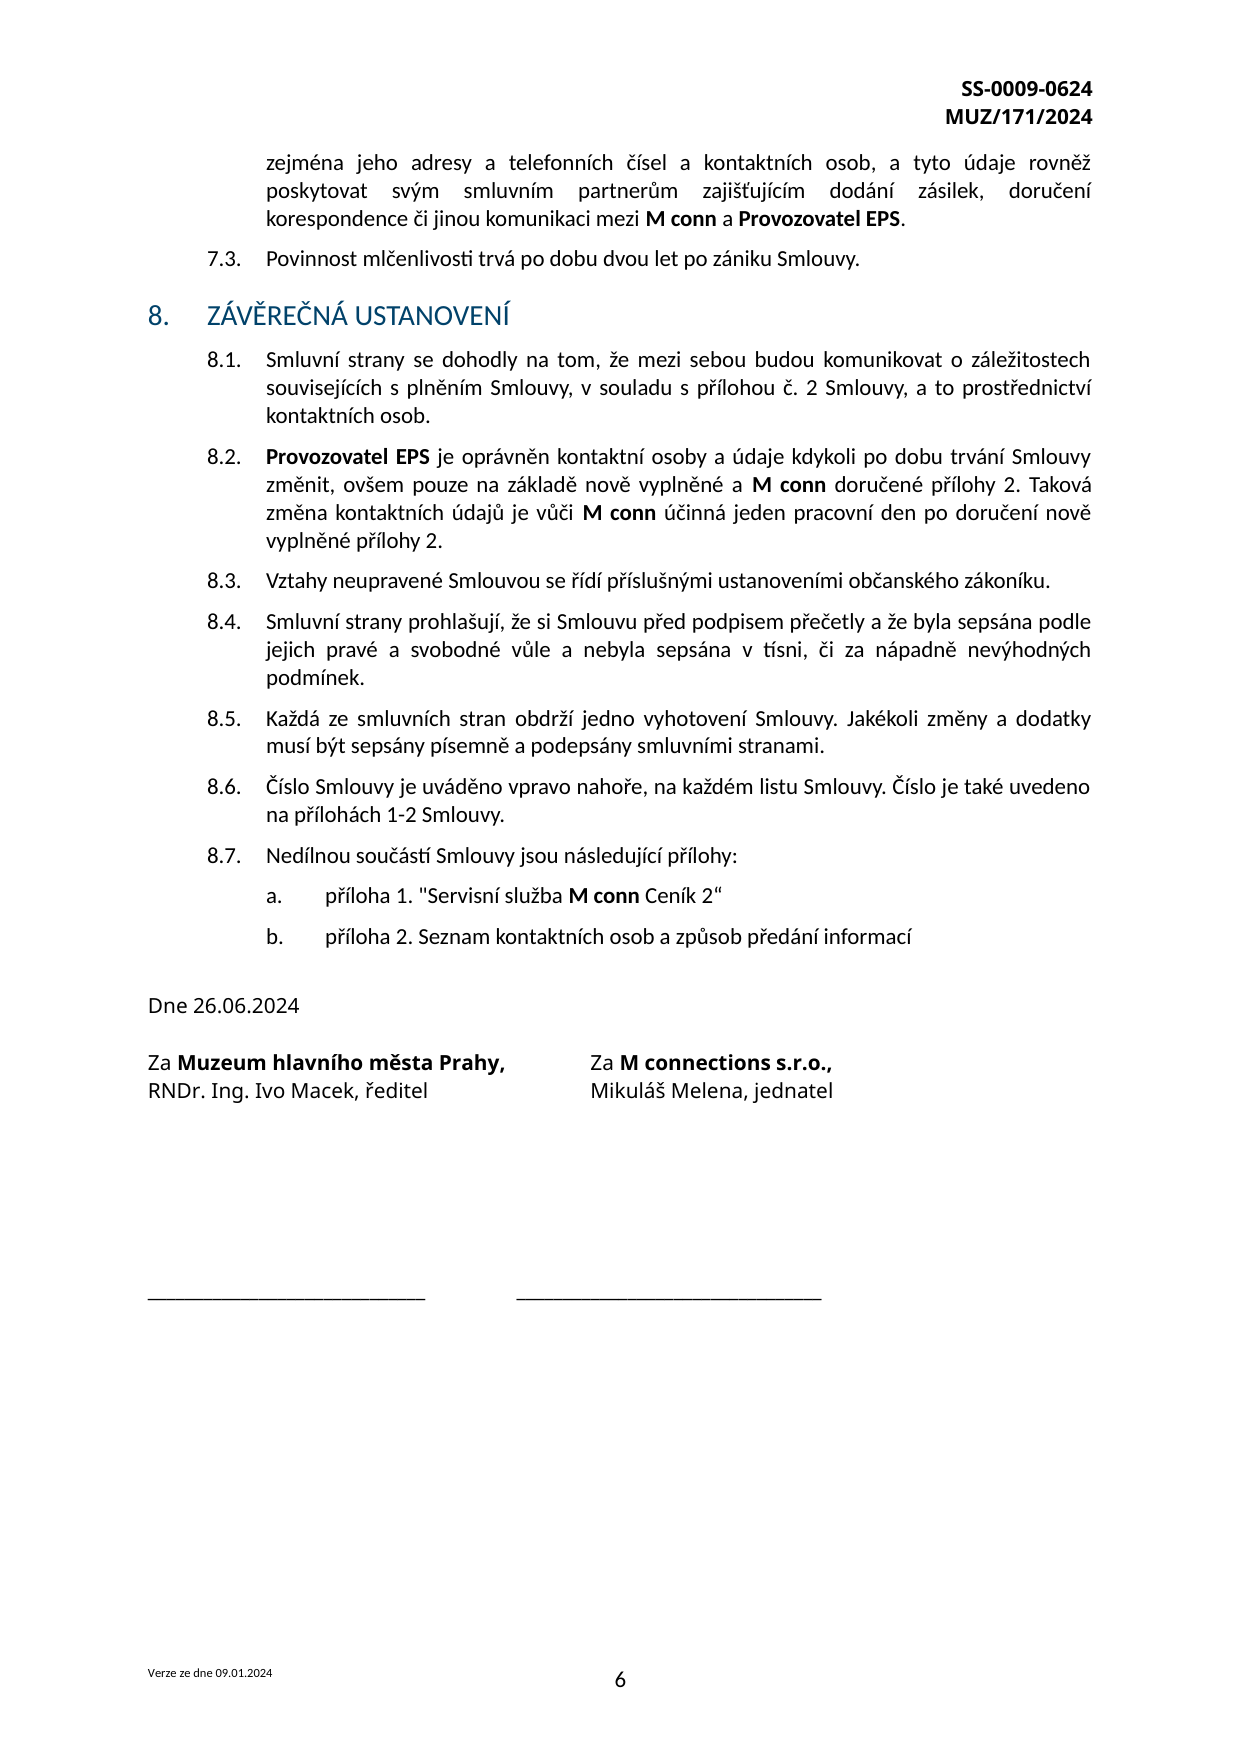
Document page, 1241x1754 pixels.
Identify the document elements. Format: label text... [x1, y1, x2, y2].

text Za Muzeum hlavního města Prahy, Za M connections s.r.o., [148, 1048, 1092, 1076]
text ______________________________ _________________________________ [148, 1275, 1092, 1303]
text Vztahy neupravené Smlouvou se řídí příslušnými ustanoveními občanského zákoníku. [207, 567, 1092, 594]
text Provozovatel EPS je oprávněn kontaktní osoby a údaje kdykoli po dobu trvání Smlouvy změnit, ovšem pouze na základě nově vyplněné a M conn doručené přílohy 2. Taková změna kontaktních údajů je vůči M conn účinná jeden pracovní den po doručení nově vyplněné přílohy 2. [207, 442, 1092, 554]
text Povinnost mlčenlivosti trvá po dobu dvou let po zániku Smlouvy. [207, 244, 1092, 272]
text Nedílnou součástí Smlouvy jsou následující přílohy: [207, 841, 1092, 869]
list příloha 1. "Servisní služba M conn Ceník 2“ [266, 881, 1092, 909]
text Smluvní strany se dohodly na tom, že mezi sebou budou komunikovat o záležitostech souvisejících s plněním Smlouvy, v souladu s přílohou č. 2 Smlouvy, a to prostřednictví kontaktních osob. [207, 345, 1092, 429]
text Každá ze smluvních stran obdrží jedno vyhotovení Smlouvy. Jakékoli změny a dodatky musí být sepsány písemně a podepsány smluvními stranami. [207, 704, 1092, 760]
text RNDr. Ing. Ivo Macek, ředitel Mikuláš Melena, jednatel [148, 1076, 1092, 1104]
text Dne 26.06.2024 [148, 991, 1092, 1019]
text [207, 148, 1092, 232]
subtitle Závěrečná ustanovení [148, 297, 1092, 333]
list příloha 2. Seznam kontaktních osob a způsob předání informací [266, 922, 1092, 950]
text Smluvní strany prohlašují, že si Smlouvu před podpisem přečetly a že byla sepsána podle jejich pravé a svobodné vůle a nebyla sepsána v tísni, či za nápadně nevýhodných podmínek. [207, 607, 1092, 691]
text Číslo Smlouvy je uváděno vpravo nahoře, na každém listu Smlouvy. Číslo je také uvedeno na přílohách 1-2 Smlouvy. [207, 772, 1092, 828]
